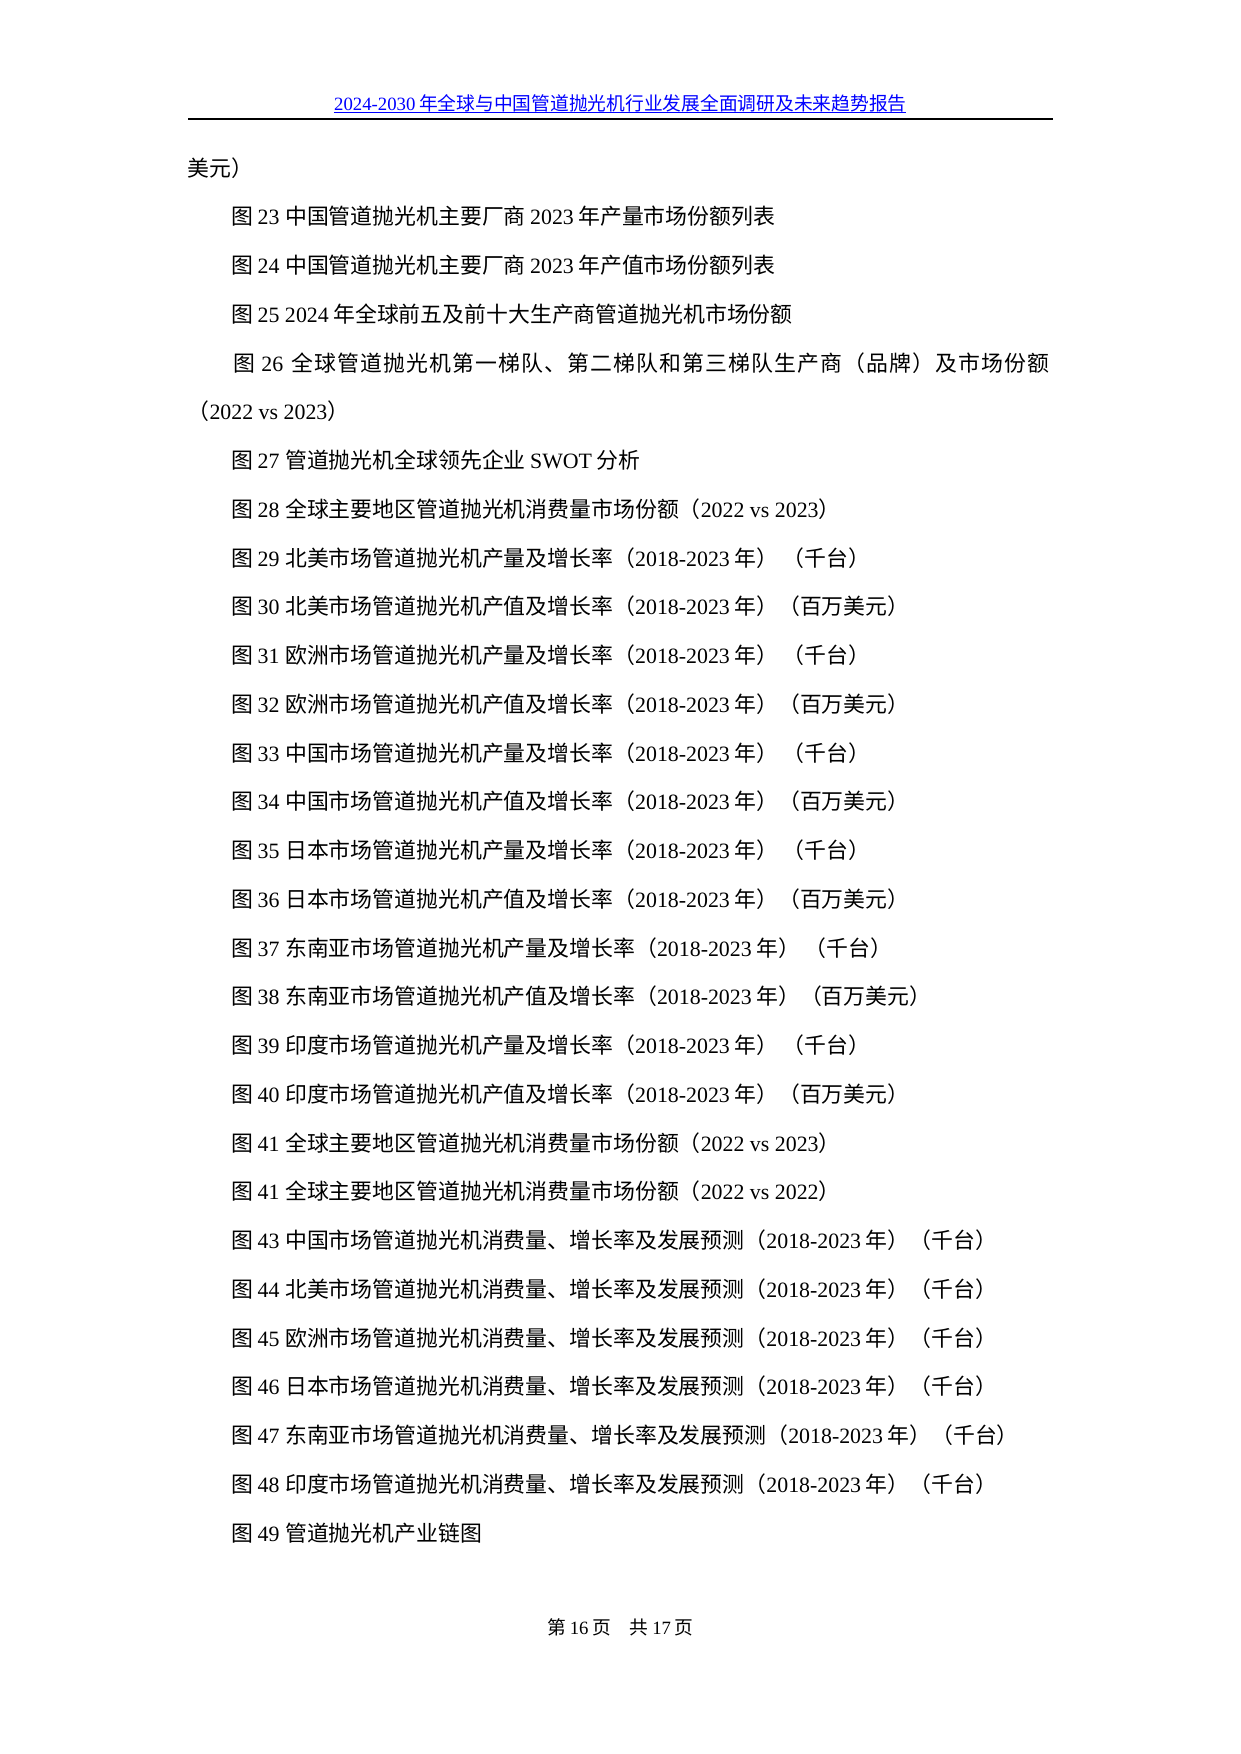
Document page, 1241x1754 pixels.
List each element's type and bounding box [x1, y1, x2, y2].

text [187, 150, 1053, 1548]
